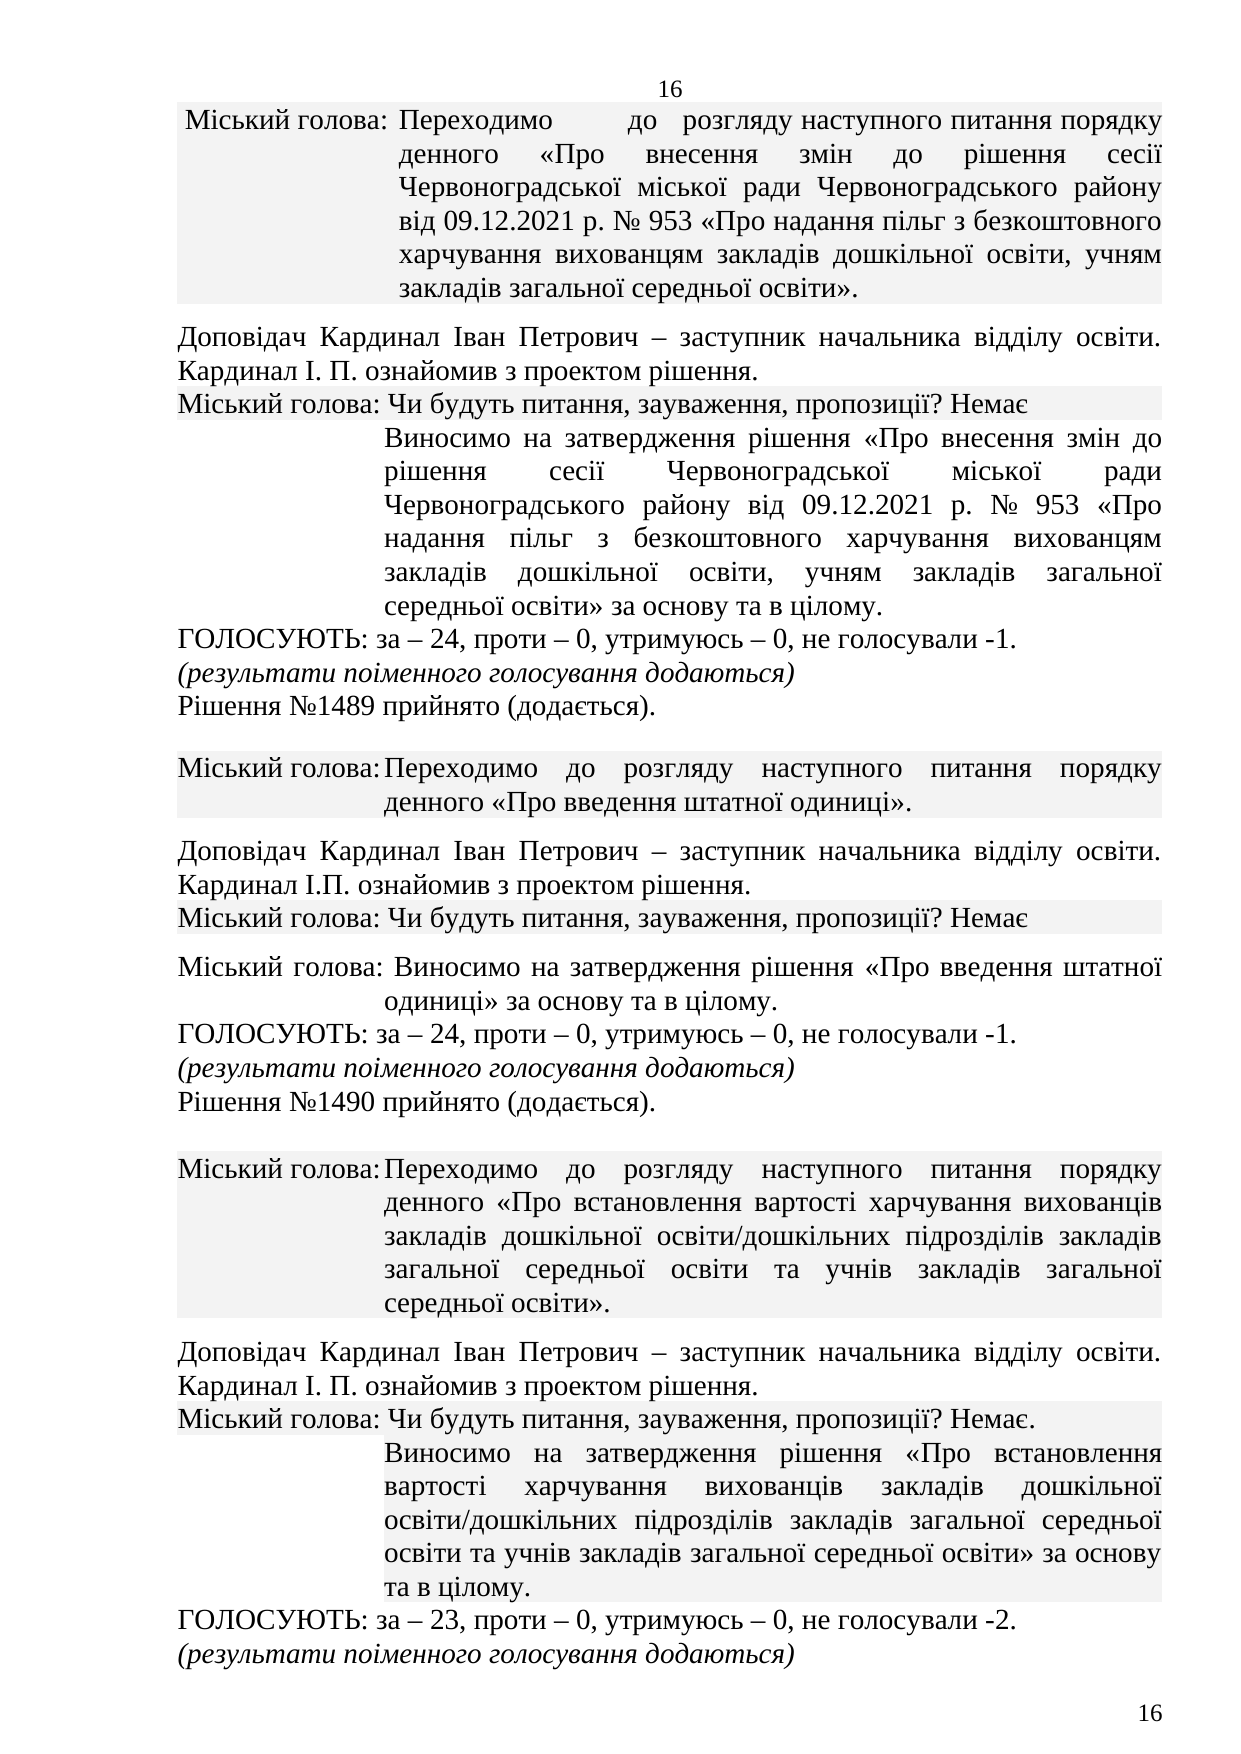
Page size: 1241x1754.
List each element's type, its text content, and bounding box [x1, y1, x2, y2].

text Виносимо на затвердження рішення «Про внесення змін до рішення сесії Червоноградської міської ради Червоноградського району від 09.12.2021 р. № 953 «Про надання пільг з безкоштовного харчування вихованцям закладів дошкільної освіти, учням закладів загальної середньої освіти» за основу та в цілому. [384, 420, 1162, 621]
text Міський голова: Чи будуть питання, зауваження, пропозиції? Немає. [177, 1401, 1162, 1435]
text Рішення №1490 прийнято (додається). [177, 1084, 1162, 1117]
text Виносимо на затвердження рішення «Про встановлення вартості харчування вихованців закладів дошкільної освіти/дошкільних підрозділів закладів загальної середньої освіти та учнів закладів загальної середньої освіти» за основу та в цілому. [384, 1435, 1162, 1602]
text (результати поіменного голосування додаються) [177, 655, 1165, 688]
text Міський голова: Чи будуть питання, зауваження, пропозиції? Немає [177, 900, 1162, 934]
text Міський голова: Виносимо на затвердження рішення «Про введення штатної одиниці» за основу та в цілому. [177, 949, 1162, 1017]
text Доповідач Кардинал Іван Петрович – заступник начальника відділу освіти. Кардинал І.П. ознайомив з проектом рішення. [177, 833, 1162, 900]
text (результати поіменного голосування додаються) [177, 1636, 1165, 1669]
text Міський голова: Переходимо до розгляду наступного питання порядку денного «Про введення штатної одиниці». [177, 751, 1162, 818]
text ГОЛОСУЮТЬ: за – 23, проти – 0, утримуюсь – 0, не голосували -2. [177, 1602, 1165, 1636]
text Міський голова: Переходимо до розгляду наступного питання порядку денного «Про внесення змін до рішення сесії Червоноградської міської ради Червоноградського району від 09.12.2021 р. № 953 «Про надання пільг з безкоштовного харчування вихованцям закладів дошкільної освіти, учням закладів загальної середньої освіти». [177, 102, 1162, 304]
text Доповідач Кардинал Іван Петрович – заступник начальника відділу освіти. Кардинал І. П. ознайомив з проектом рішення. [177, 1334, 1162, 1401]
text Міський голова: Переходимо до розгляду наступного питання порядку денного «Про встановлення вартості харчування вихованців закладів дошкільної освіти/дошкільних підрозділів закладів загальної середньої освіти та учнів закладів загальної середньої освіти». [177, 1151, 1162, 1318]
text (результати поіменного голосування додаються) [177, 1050, 1165, 1084]
text ГОЛОСУЮТЬ: за – 24, проти – 0, утримуюсь – 0, не голосували -1. [177, 621, 1165, 655]
text Доповідач Кардинал Іван Петрович – заступник начальника відділу освіти. Кардинал І. П. ознайомив з проектом рішення. [177, 319, 1162, 386]
text Рішення №1489 прийнято (додається). [177, 688, 1162, 722]
text Міський голова: Чи будуть питання, зауваження, пропозиції? Немає [177, 386, 1162, 420]
text ГОЛОСУЮТЬ: за – 24, проти – 0, утримуюсь – 0, не голосували -1. [177, 1017, 1165, 1050]
